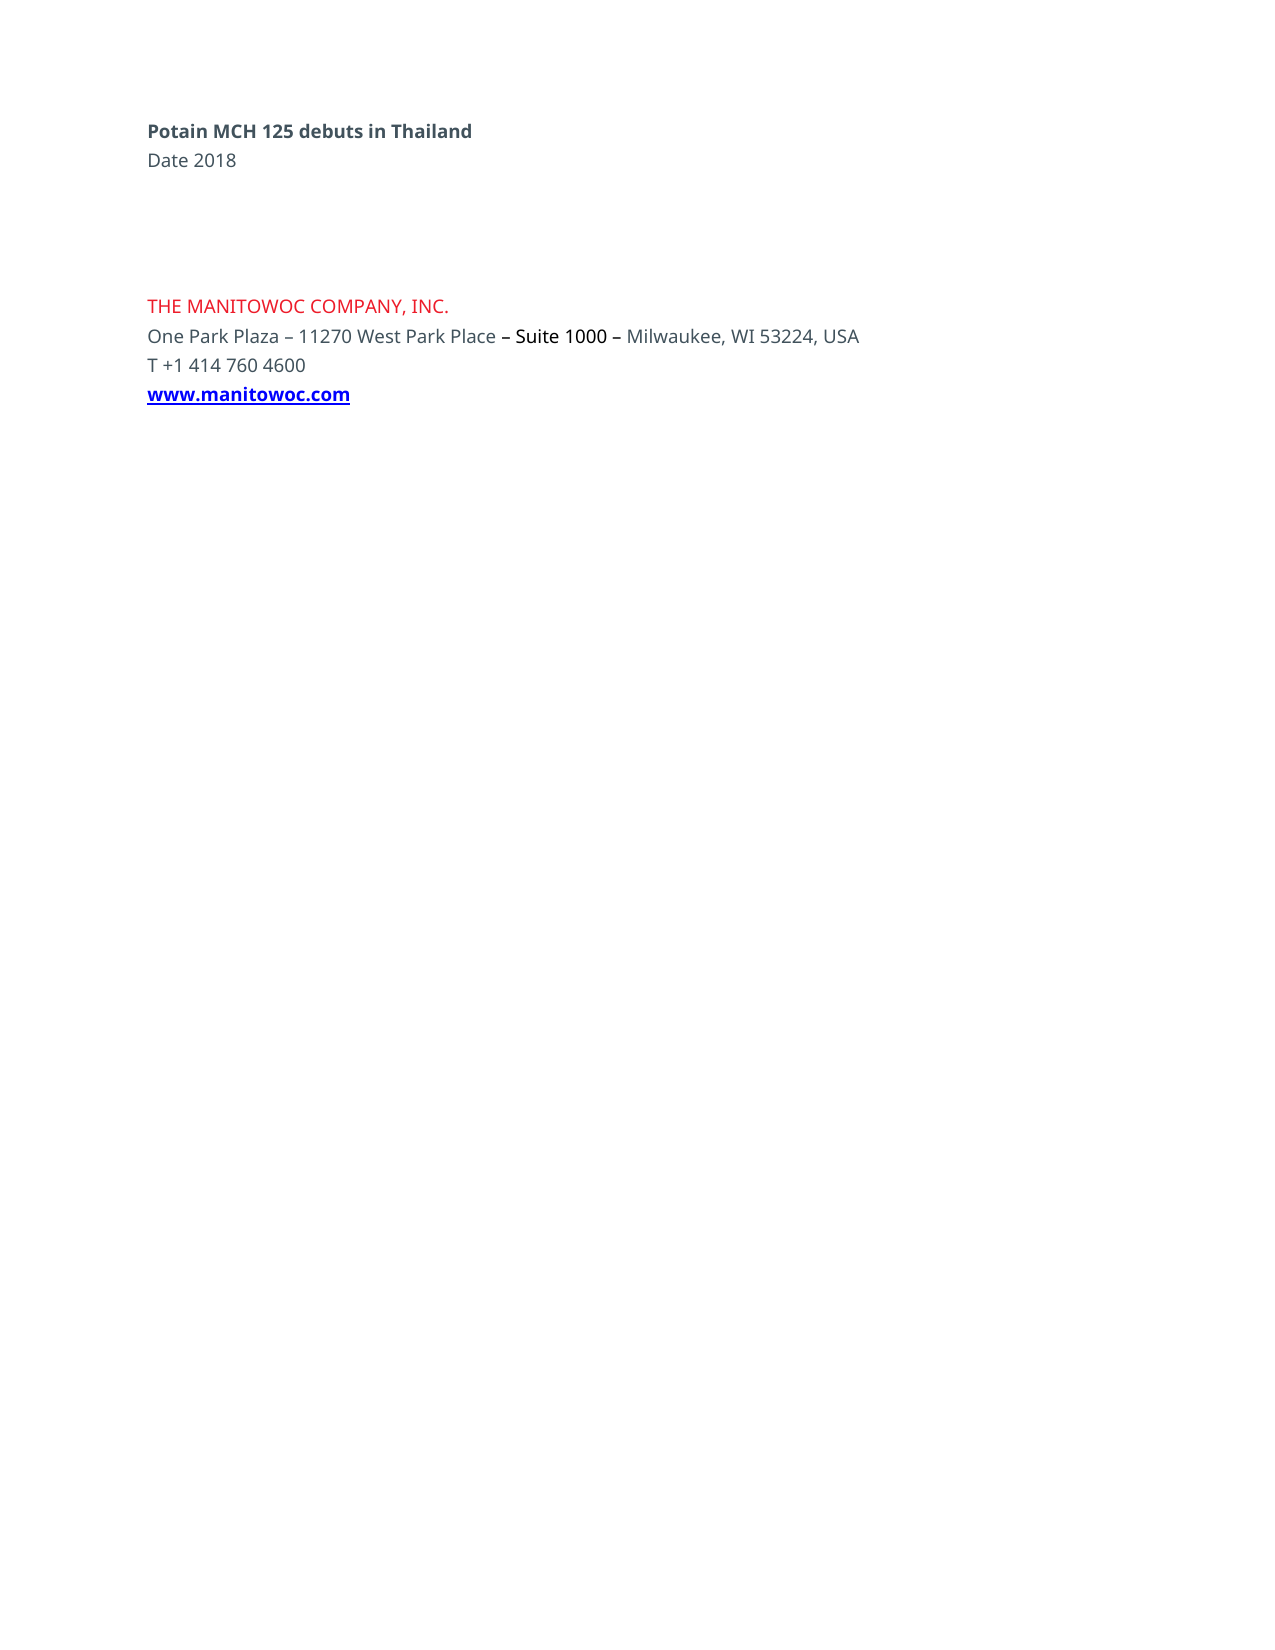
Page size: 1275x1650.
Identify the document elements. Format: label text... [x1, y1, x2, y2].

text www.manitowoc.com [147, 382, 1128, 407]
text One Park Plaza – 11270 West Park Place – Suite 1000 – Milwaukee, WI 53224, USA [147, 323, 1128, 348]
text T +1 414 760 4600 [147, 352, 1128, 378]
text THE MANITOWOC COMPANY, INC. [147, 294, 1128, 319]
